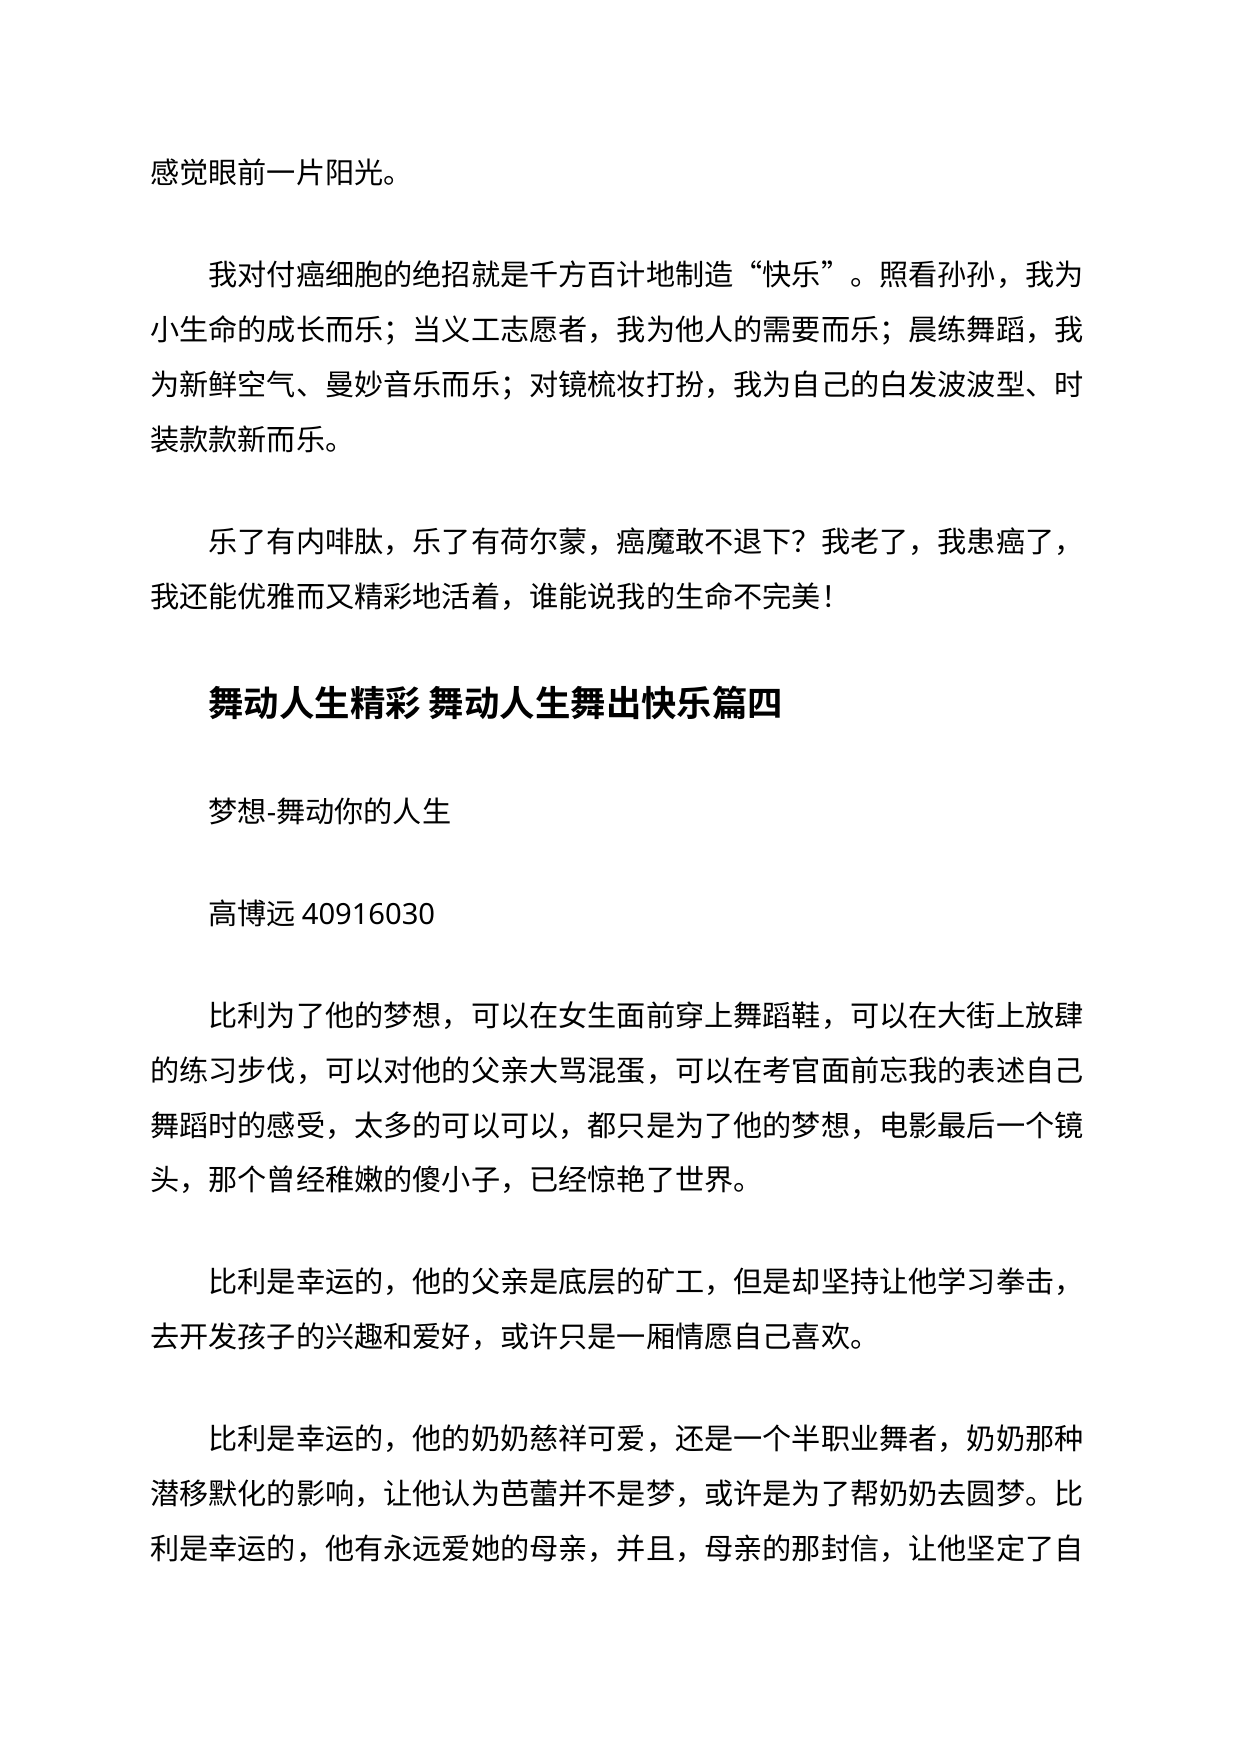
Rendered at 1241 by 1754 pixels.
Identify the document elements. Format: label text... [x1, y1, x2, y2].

text 高博远40916030 [150, 890, 1090, 933]
text 我对付癌细胞的绝招就是千方百计地制造“快乐”。照看孙孙，我为小生命的成长而乐；当义工志愿者，我为他人的需要而乐；晨练舞蹈，我为新鲜空气、曼妙音乐而乐；对镜梳妆打扮，我为自己的白发波波型、时装款款新而乐。 [150, 252, 1090, 459]
text 比利是幸运的，他的父亲是底层的矿工，但是却坚持让他学习拳击，去开发孩子的兴趣和爱好，或许只是一厢情愿自己喜欢。 [150, 1259, 1090, 1356]
text 比利为了他的梦想，可以在女生面前穿上舞蹈鞋，可以在大街上放肆的练习步伐，可以对他的父亲大骂混蛋，可以在考官面前忘我的表述自己舞蹈时的感受，太多的可以可以，都只是为了他的梦想，电影最后一个镜头，那个曾经稚嫩的傻小子，已经惊艳了世界。 [150, 992, 1090, 1199]
text 乐了有内啡肽，乐了有荷尔蒙，癌魔敢不退下？我老了，我患癌了，我还能优雅而又精彩地活着，谁能说我的生命不完美！ [150, 518, 1090, 615]
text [150, 150, 1090, 192]
text 梦想-舞动你的人生 [150, 788, 1090, 831]
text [150, 1415, 1090, 1567]
text 舞动人生精彩 舞动人生舞出快乐篇四 [150, 675, 1090, 726]
